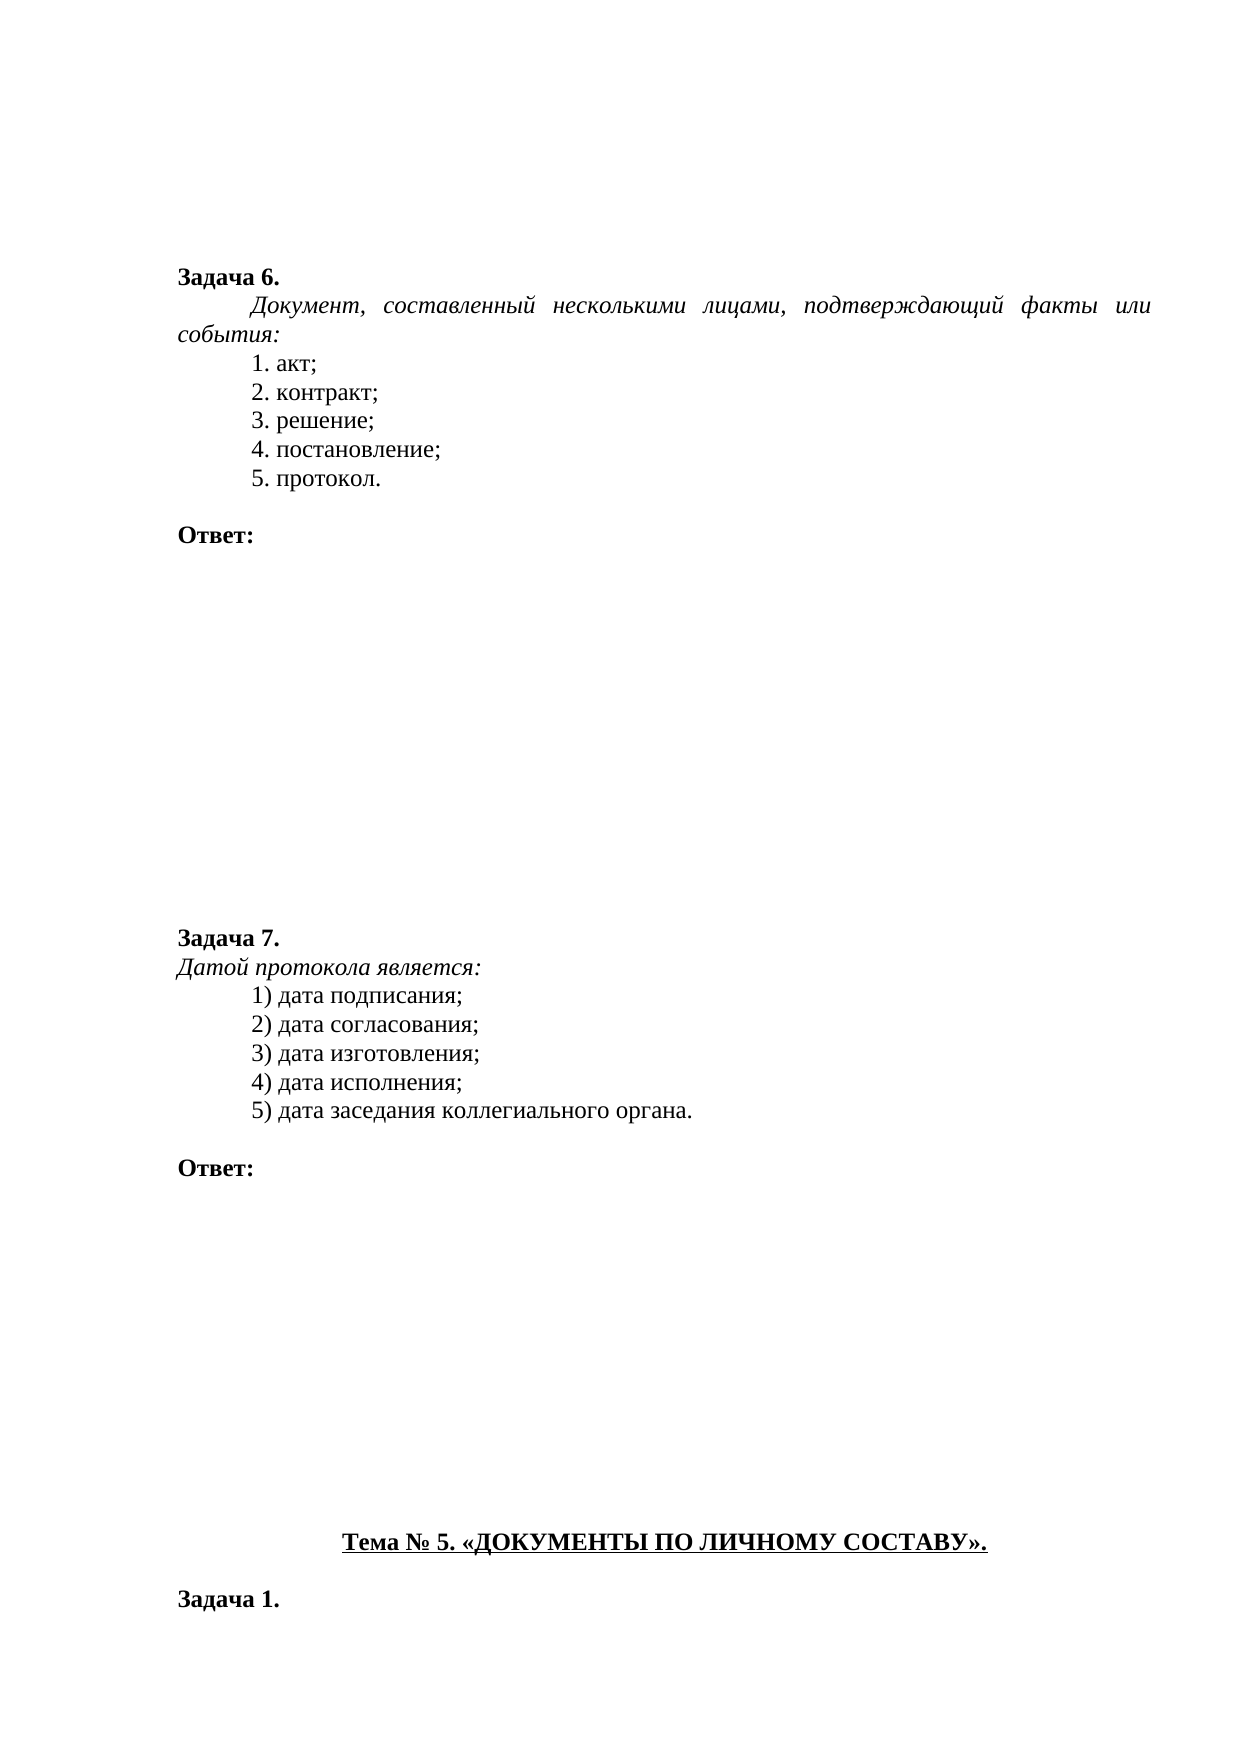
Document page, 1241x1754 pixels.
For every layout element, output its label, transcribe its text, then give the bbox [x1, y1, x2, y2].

text 5) дата заседания коллегиального органа. [177, 1096, 1152, 1124]
text Документ, составленный несколькими лицами, подтверждающий факты или события: [177, 291, 1152, 348]
text Ответ: [177, 521, 1152, 549]
text 5. протокол. [177, 463, 1152, 492]
text 3) дата изготовления; [177, 1038, 1152, 1067]
text 3. решение; [177, 406, 1152, 434]
text Датой протокола является: [177, 952, 1152, 981]
text 1. акт; [177, 348, 1152, 377]
text 2) дата согласования; [177, 1009, 1152, 1038]
text Задача 7. [177, 923, 1152, 952]
text 2. контракт; [177, 377, 1152, 406]
text 1) дата подписания; [177, 981, 1152, 1009]
text 4. постановление; [177, 434, 1152, 463]
text 4) дата исполнения; [177, 1067, 1152, 1096]
text Задача 1. [177, 1584, 1152, 1613]
text Тема № 5. «ДОКУМЕНТЫ ПО ЛИЧНОМУ СОСТАВУ». [177, 1527, 1152, 1556]
text Задача 6. [177, 262, 1152, 291]
text Ответ: [177, 1153, 1152, 1182]
